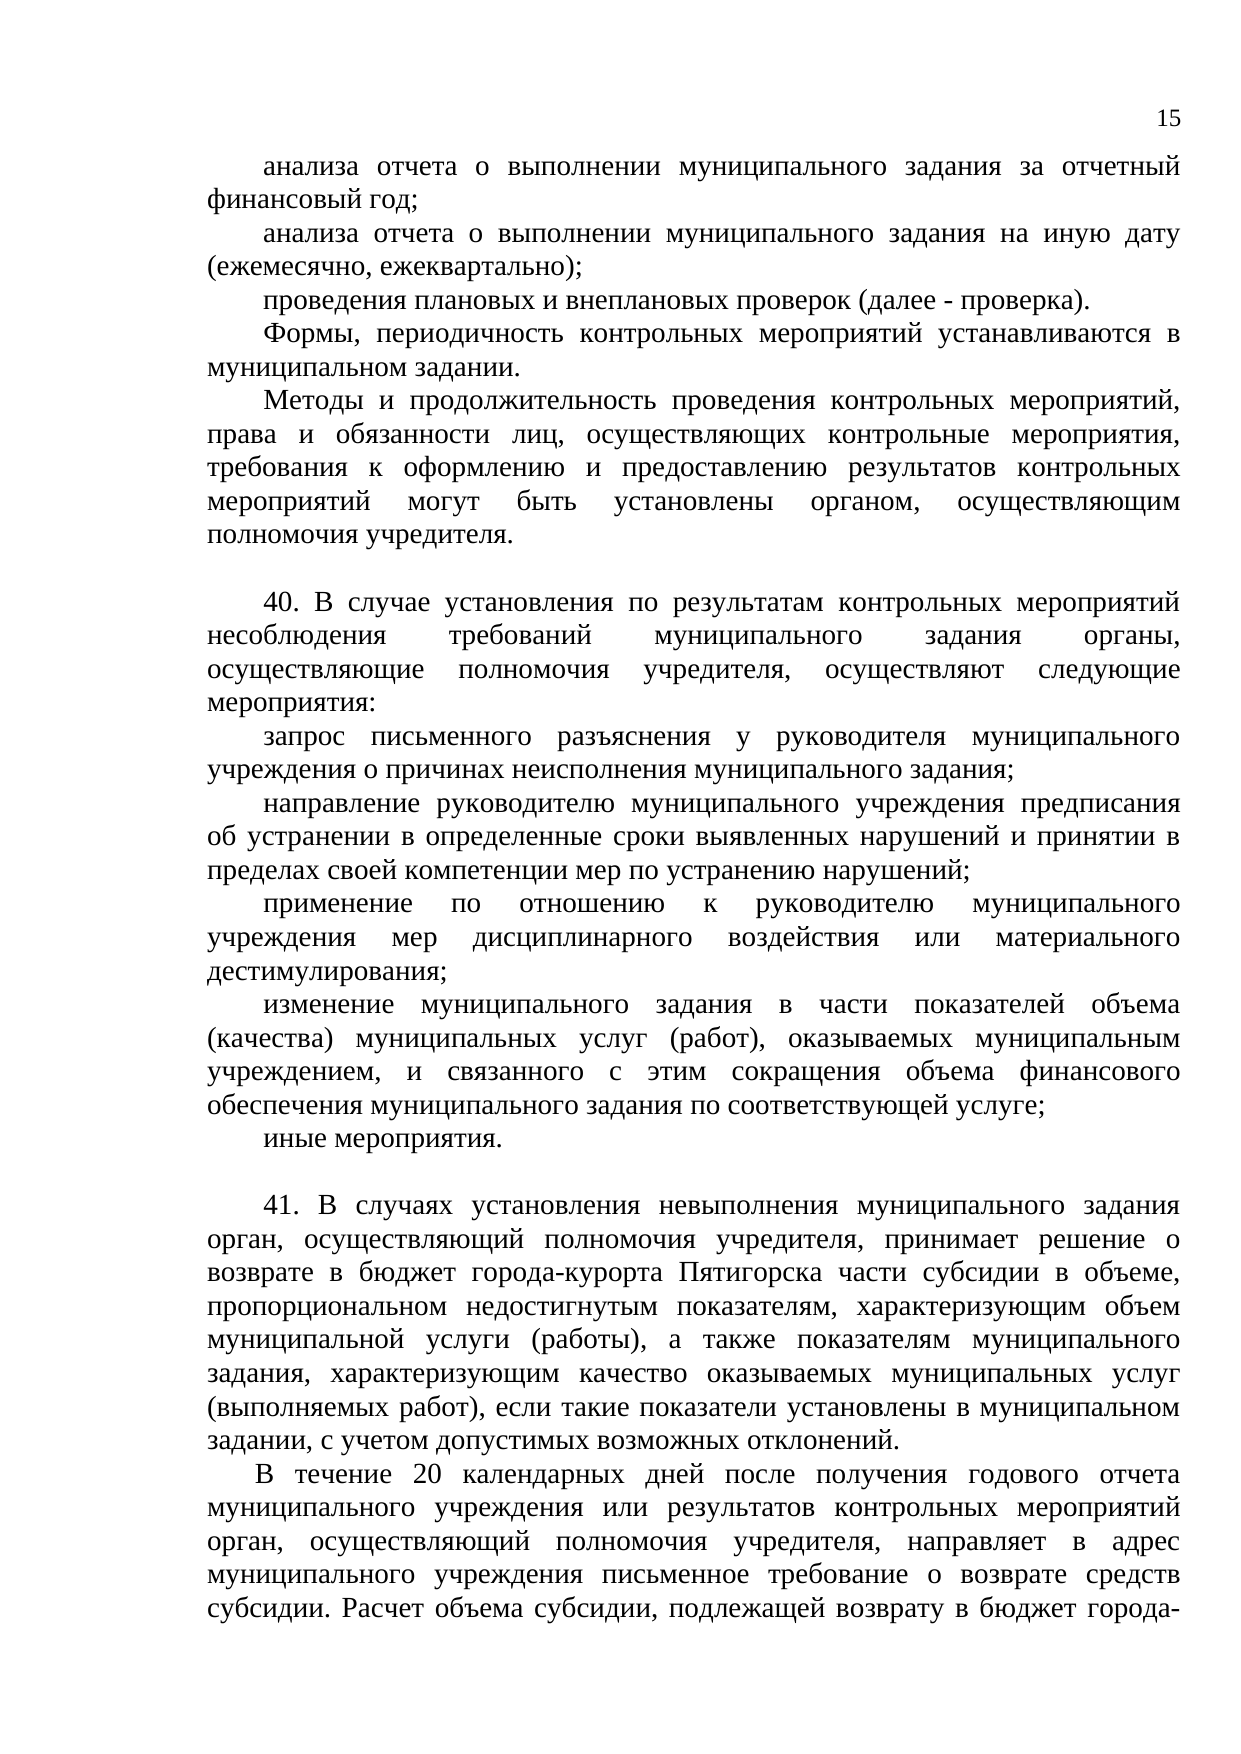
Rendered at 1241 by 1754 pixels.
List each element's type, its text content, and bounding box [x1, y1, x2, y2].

text применение по отношению к руководителю муниципального учреждения мер дисциплинарного воздействия или материального дестимулирования; [207, 886, 1181, 986]
text 41. В случаях установления невыполнения муниципального задания орган, осуществляющий полномочия учредителя, принимает решение о возврате в бюджет города-курорта Пятигорска части субсидии в объеме, пропорциональном недостигнутым показателям, характеризующим объем муниципальной услуги (работы), а также показателям муниципального задания, характеризующим качество оказываемых муниципальных услуг (выполняемых работ), если такие показатели установлены в муниципальном задании, с учетом допустимых возможных отклонений. [207, 1187, 1181, 1456]
text направление руководителю муниципального учреждения предписания об устранении в определенные сроки выявленных нарушений и принятии в пределах своей компетенции мер по устранению нарушений; [207, 785, 1181, 886]
text 40. В случае установления по результатам контрольных мероприятий несоблюдения требований муниципального задания органы, осуществляющие полномочия учредителя, осуществляют следующие мероприятия: [207, 584, 1181, 718]
text Формы, периодичность контрольных мероприятий устанавливаются в муниципальном задании. [207, 315, 1181, 382]
text запрос письменного разъяснения у руководителя муниципального учреждения о причинах неисполнения муниципального задания; [207, 718, 1181, 785]
text Методы и продолжительность проведения контрольных мероприятий, права и обязанности лиц, осуществляющих контрольные мероприятия, требования к оформлению и предоставлению результатов контрольных мероприятий могут быть установлены органом, осуществляющим полномочия учредителя. [207, 382, 1181, 550]
text анализа отчета о выполнении муниципального задания за отчетный финансовый год; [207, 148, 1181, 215]
text проведения плановых и внеплановых проверок (далее - проверка). [207, 282, 1181, 315]
text анализа отчета о выполнении муниципального задания на иную дату (ежемесячно, ежеквартально); [207, 215, 1181, 282]
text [207, 1456, 1181, 1623]
text изменение муниципального задания в части показателей объема (качества) муниципальных услуг (работ), оказываемых муниципальным учреждением, и связанного с этим сокращения объема финансового обеспечения муниципального задания по соответствующей услуге; [207, 986, 1181, 1120]
text иные мероприятия. [207, 1120, 1181, 1154]
